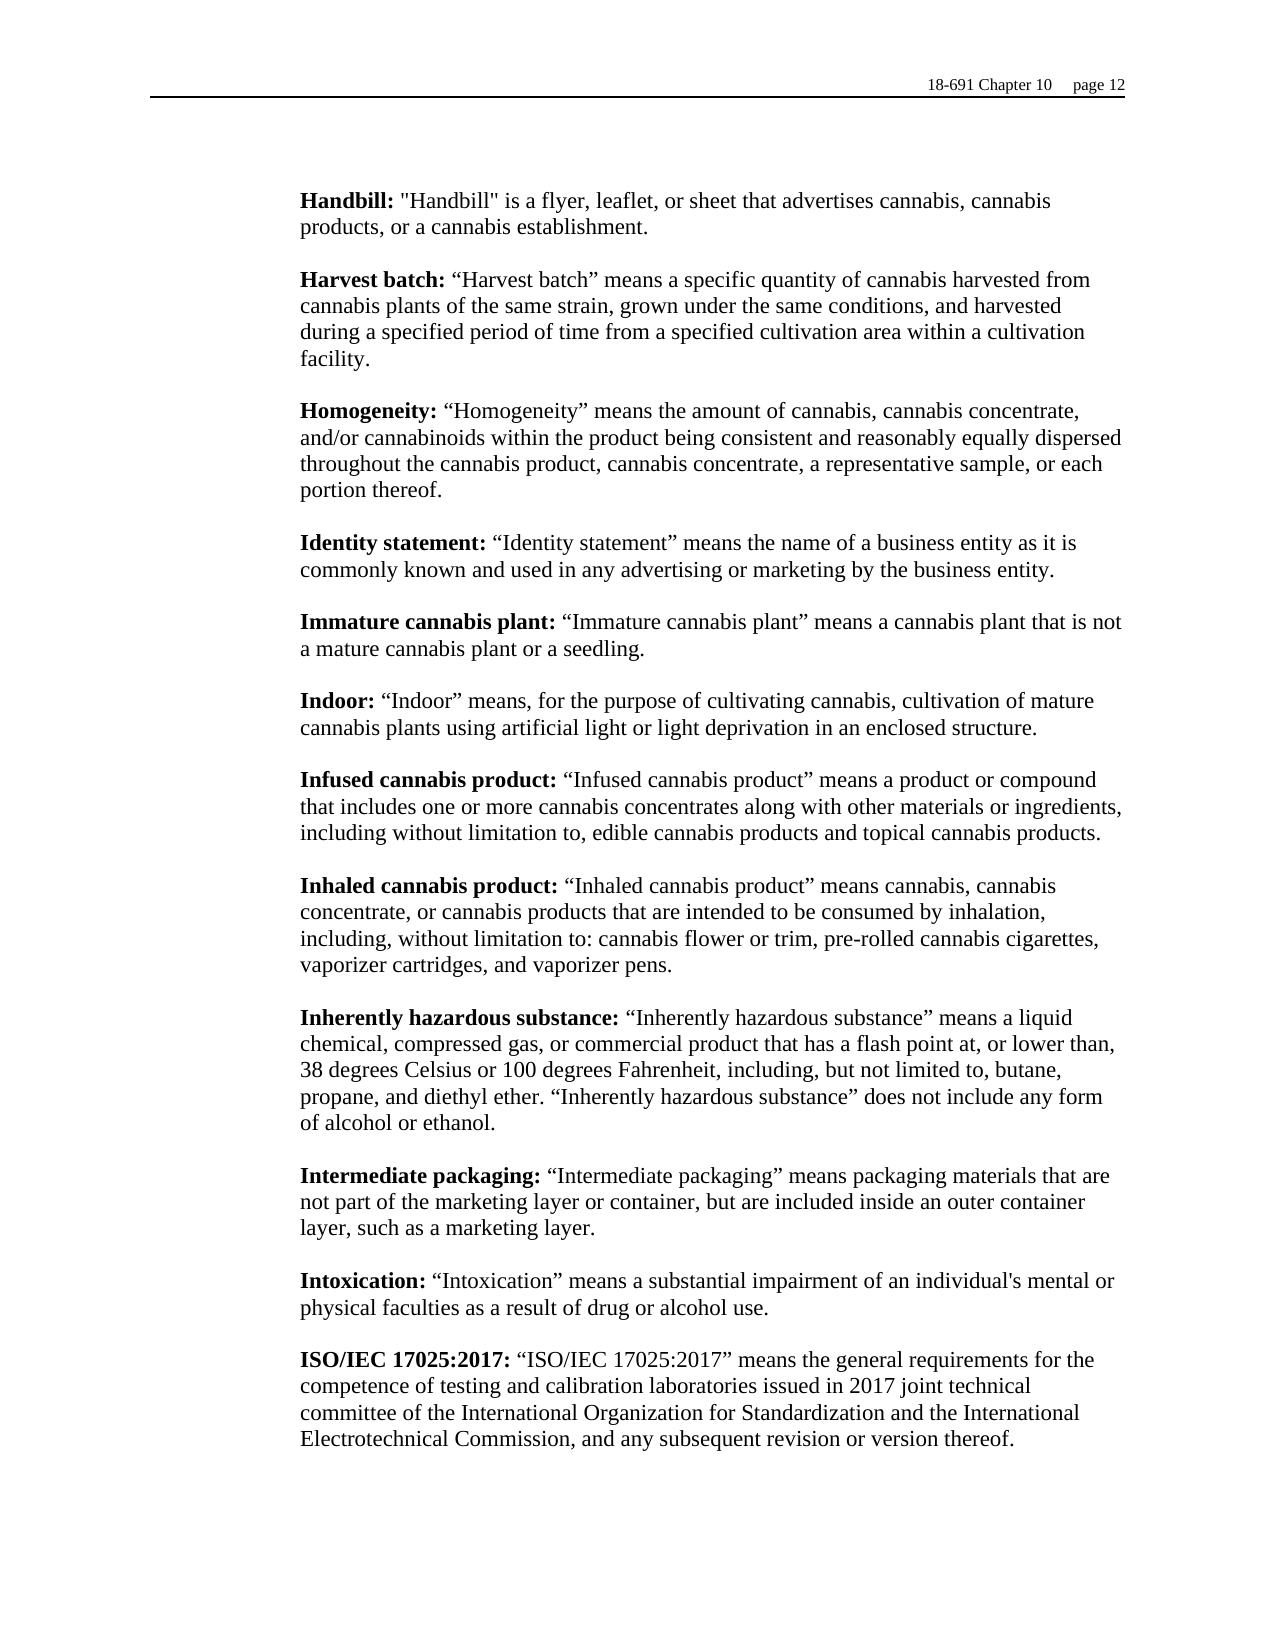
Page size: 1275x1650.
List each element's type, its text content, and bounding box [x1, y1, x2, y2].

text Intoxication: “Intoxication” means a substantial impairment of an individual's mental or physical faculties as a result of drug or alcohol use. [300, 1267, 1125, 1320]
text Handbill: "Handbill" is a flyer, leaflet, or sheet that advertises cannabis, cannabis products, or a cannabis establishment. [300, 187, 1125, 239]
text Harvest batch: “Harvest batch” means a specific quantity of cannabis harvested from cannabis plants of the same strain, grown under the same conditions, and harvested during a specified period of time from a specified cultivation area within a cultivation facility. [300, 266, 1125, 371]
text Inherently hazardous substance: “Inherently hazardous substance” means a liquid chemical, compressed gas, or commercial product that has a flash point at, or lower than, 38 degrees Celsius or 100 degrees Fahrenheit, including, but not limited to, butane, propane, and diethyl ether. “Inherently hazardous substance” does not include any form of alcohol or ethanol. [300, 1004, 1125, 1135]
text Immature cannabis plant: “Immature cannabis plant” means a cannabis plant that is not a mature cannabis plant or a seedling. [300, 608, 1125, 661]
text Homogeneity: “Homogeneity” means the amount of cannabis, cannabis concentrate, and/or cannabinoids within the product being consistent and reasonably equally dispersed throughout the cannabis product, cannabis concentrate, a representative sample, or each portion thereof. [300, 397, 1125, 503]
text Indoor: “Indoor” means, for the purpose of cultivating cannabis, cultivation of mature cannabis plants using artificial light or light deprivation in an enclosed structure. [300, 687, 1125, 740]
text Infused cannabis product: “Infused cannabis product” means a product or compound that includes one or more cannabis concentrates along with other materials or ingredients, including without limitation to, edible cannabis products and topical cannabis products. [300, 766, 1125, 846]
text Inhaled cannabis product: “Inhaled cannabis product” means cannabis, cannabis concentrate, or cannabis products that are intended to be consumed by inhalation, including, without limitation to: cannabis flower or trim, pre-rolled cannabis cigarettes, vaporizer cartridges, and vaporizer pens. [300, 872, 1125, 977]
text Identity statement: “Identity statement” means the name of a business entity as it is commonly known and used in any advertising or marketing by the business entity. [300, 529, 1125, 582]
text Intermediate packaging: “Intermediate packaging” means packaging materials that are not part of the marketing layer or container, but are included inside an outer container layer, such as a marketing layer. [300, 1162, 1125, 1241]
text ISO/IEC 17025:2017: “ISO/IEC 17025:2017” means the general requirements for the competence of testing and calibration laboratories issued in 2017 joint technical committee of the International Organization for Standardization and the International Electrotechnical Commission, and any subsequent revision or version thereof. [300, 1346, 1125, 1452]
